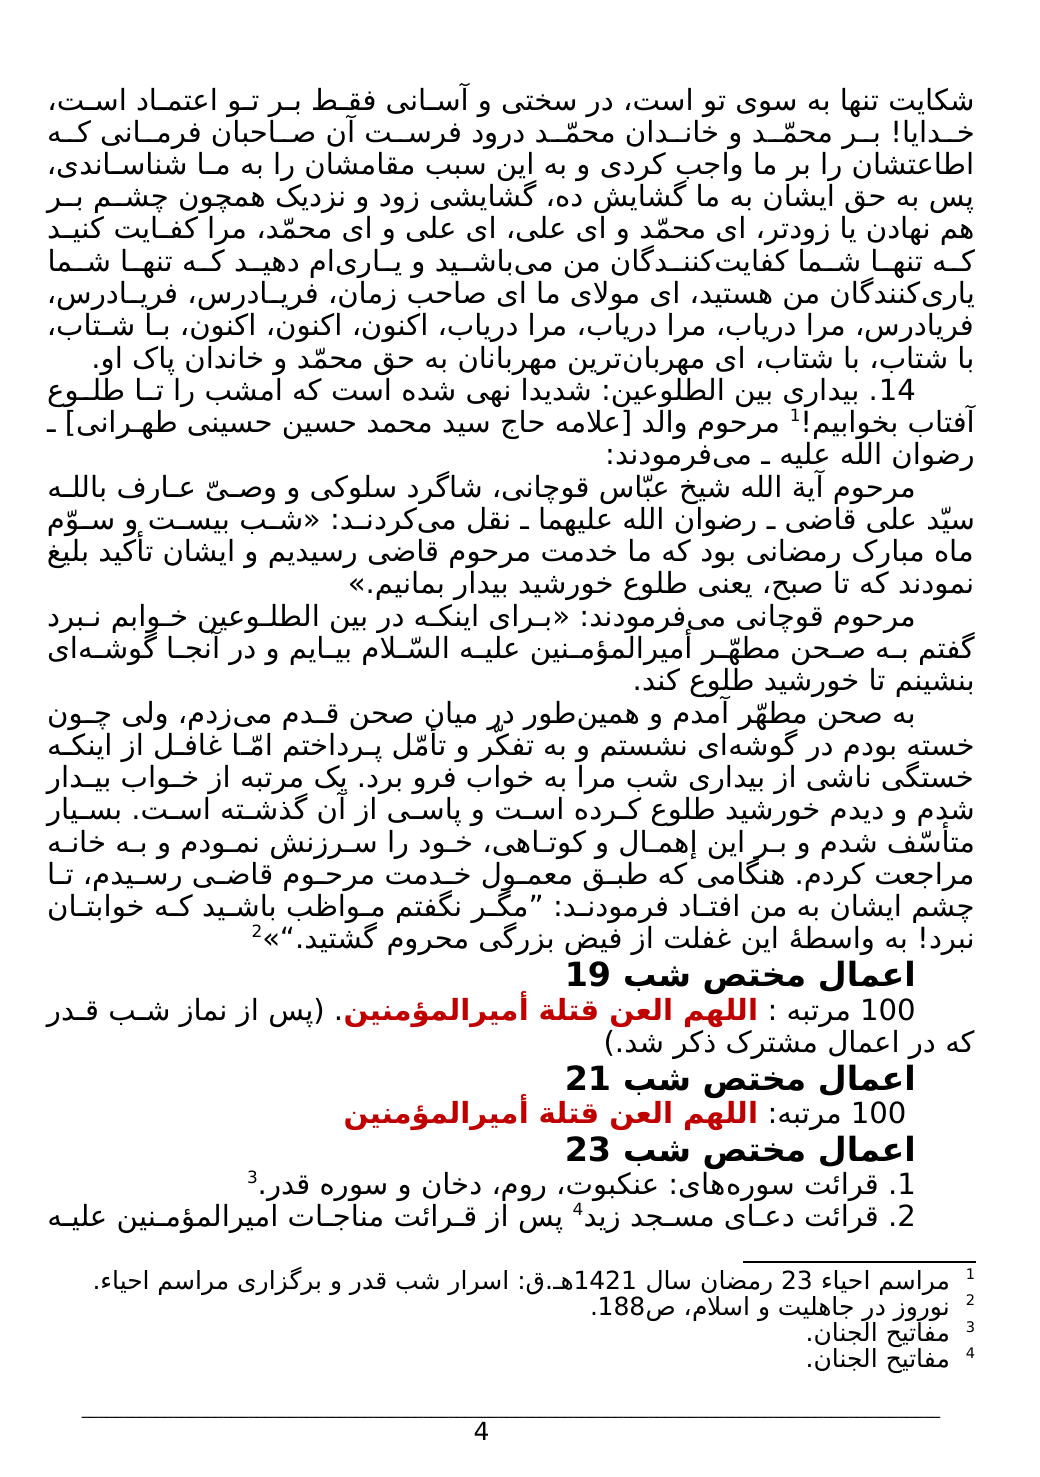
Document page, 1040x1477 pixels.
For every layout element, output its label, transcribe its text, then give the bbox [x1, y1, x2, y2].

subtitle اعمال مختص شب 19 [106, 956, 916, 994]
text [47, 84, 975, 375]
subtitle اعمال مختص شب 21 [106, 1059, 916, 1098]
text 100 مرتبه: اللهم العن قتلة أمیرالمؤمنین [47, 1098, 975, 1130]
text مرحوم آیة الله شیخ عبّاس قوچانی، شاگرد سلوکی و وصیّ عارف بالله سیّد علی قاضی ـ رضوان الله علیهما ـ نقل می‌کردند: «شب بیست و سوّم ماه مبارک رمضانی بود که ما خدمت مرحوم قاضی رسیدیم و ایشان تأکید بلیغ نمودند که تا صبح، یعنی طلوع خورشید بیدار بمانیم.» [47, 472, 975, 601]
text 14. بیداری بین الطلوعین: شدیدا نهی شده است كه امشب را تا طلوع آفتاب بخوابیم! مرحوم والد [علامه حاج سید محمد حسین حسینی طهرانی] ـ رضوان الله علیه ـ می‌فرمودند: [47, 375, 975, 472]
text 1. قرائت سوره‌های: عنکبوت، روم، دخان و سوره قدر. [47, 1169, 975, 1201]
text 100 مرتبه : اللهم العن قتلة أمیرالمؤمنین. (پس از نماز شب قدر که در اعمال مشترک ذکر شد.) [47, 994, 975, 1059]
text مرحوم قوچانی می‌فرمودند: «برای اینکه در بین الطلوعین خوابم نبرد گفتم به صحن مطهّر أمیرالمؤمنین علیه السّلام بیایم و در آنجا گوشه‌ای بنشینم تا خورشید طلوع کند. [47, 601, 975, 697]
text به صحن مطهّر آمدم و همین‌طور در میان صحن قدم می‌زدم، ولی چون خسته بودم در گوشه‌ای نشستم و به تفکّر و تأمّل پرداختم امّا غافل از اینکه خستگی ناشی از بیداری شب مرا به خواب فرو برد. یک مرتبه از خواب بیدار شدم و دیدم خورشید طلوع کرده است و پاسی از آن گذشته است. بسیار متأسّف شدم و بر این إهمال و کوتاهی، خود را سرزنش نمودم و به خانه مراجعت کردم. هنگامی که طبق معمول خدمت مرحوم قاضی رسیدم، تا چشم ایشان به من افتاد فرمودند: ”مگر نگفتم مواظب باشید که خوابتان نبرد! به واسطۀ این غفلت از فیض بزرگی محروم گشتید.“» [47, 697, 975, 956]
subtitle اعمال مختص شب 23 [106, 1130, 916, 1169]
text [47, 1201, 975, 1233]
